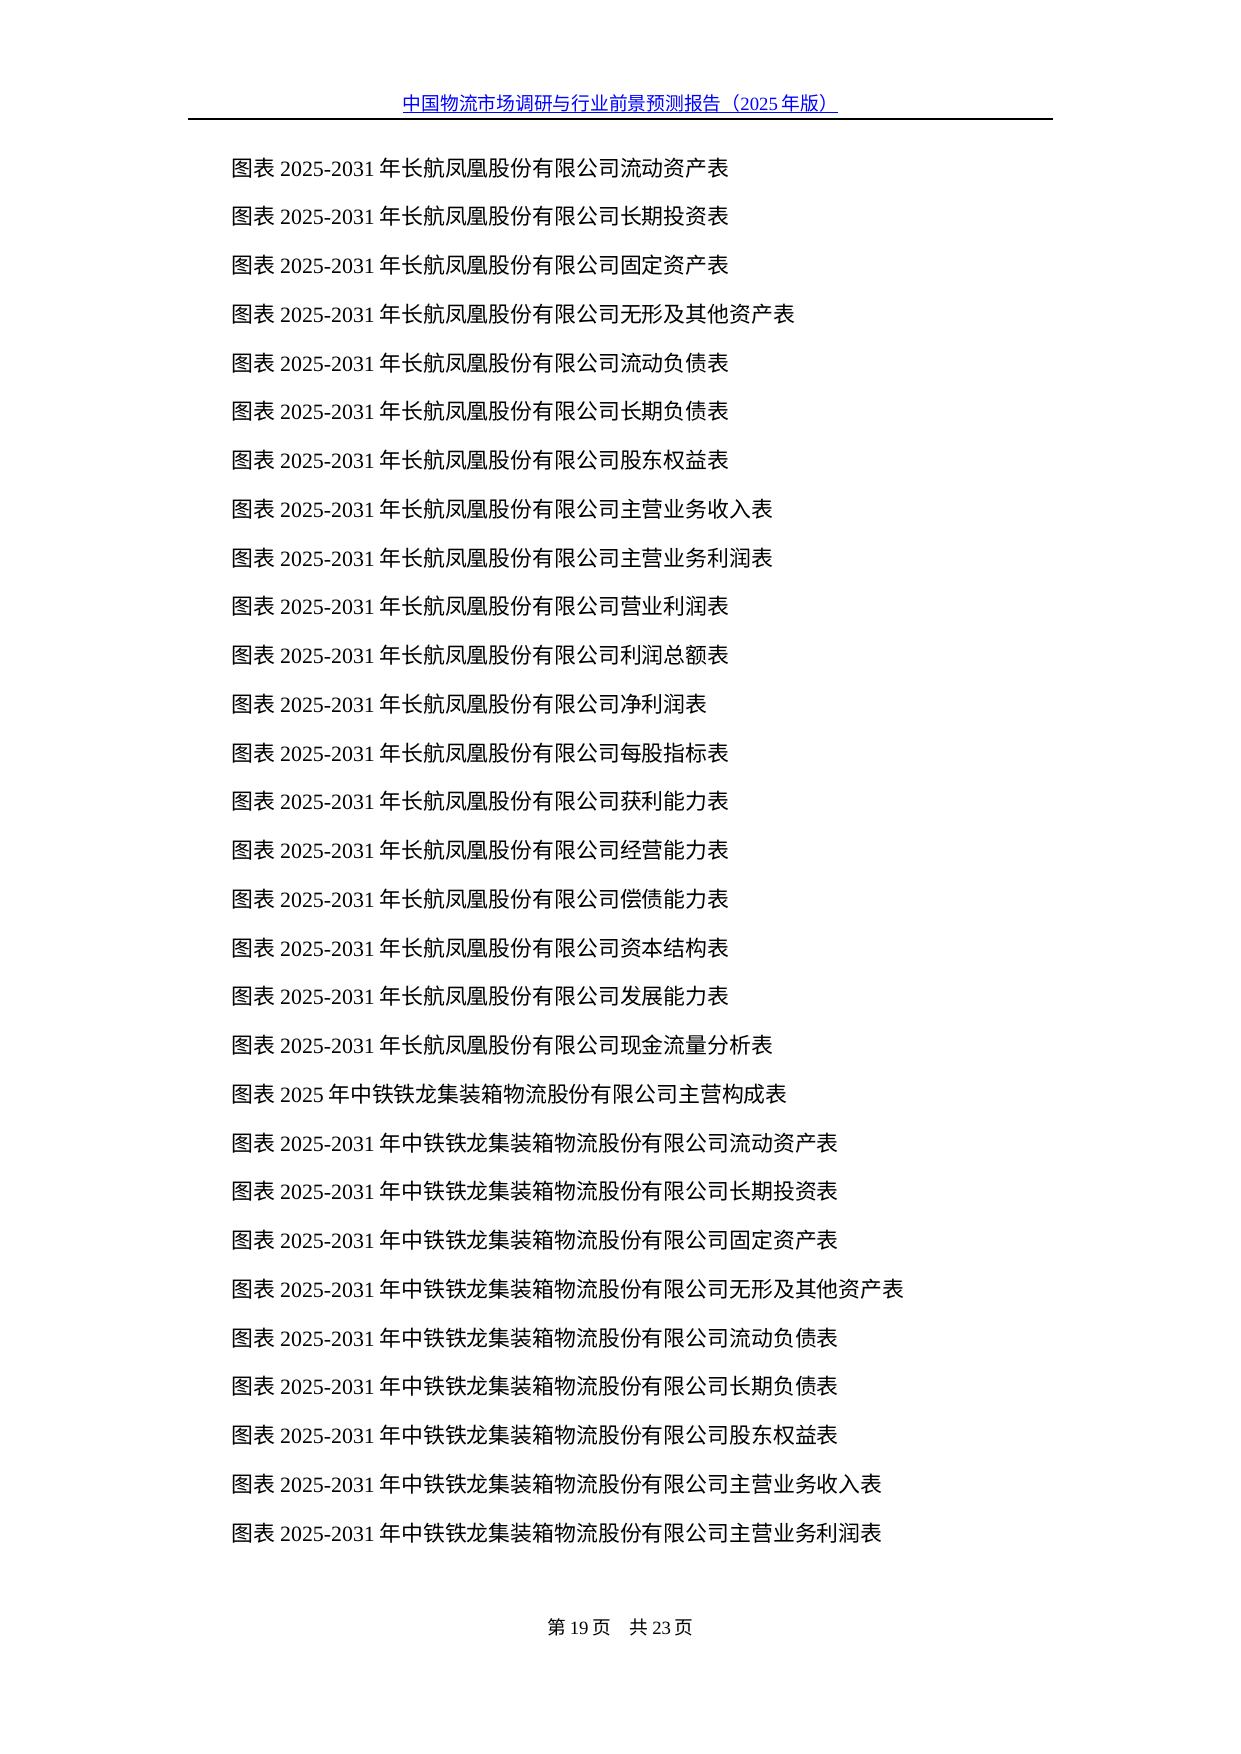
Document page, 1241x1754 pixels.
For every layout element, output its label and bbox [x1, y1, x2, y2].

text [187, 150, 1053, 1548]
